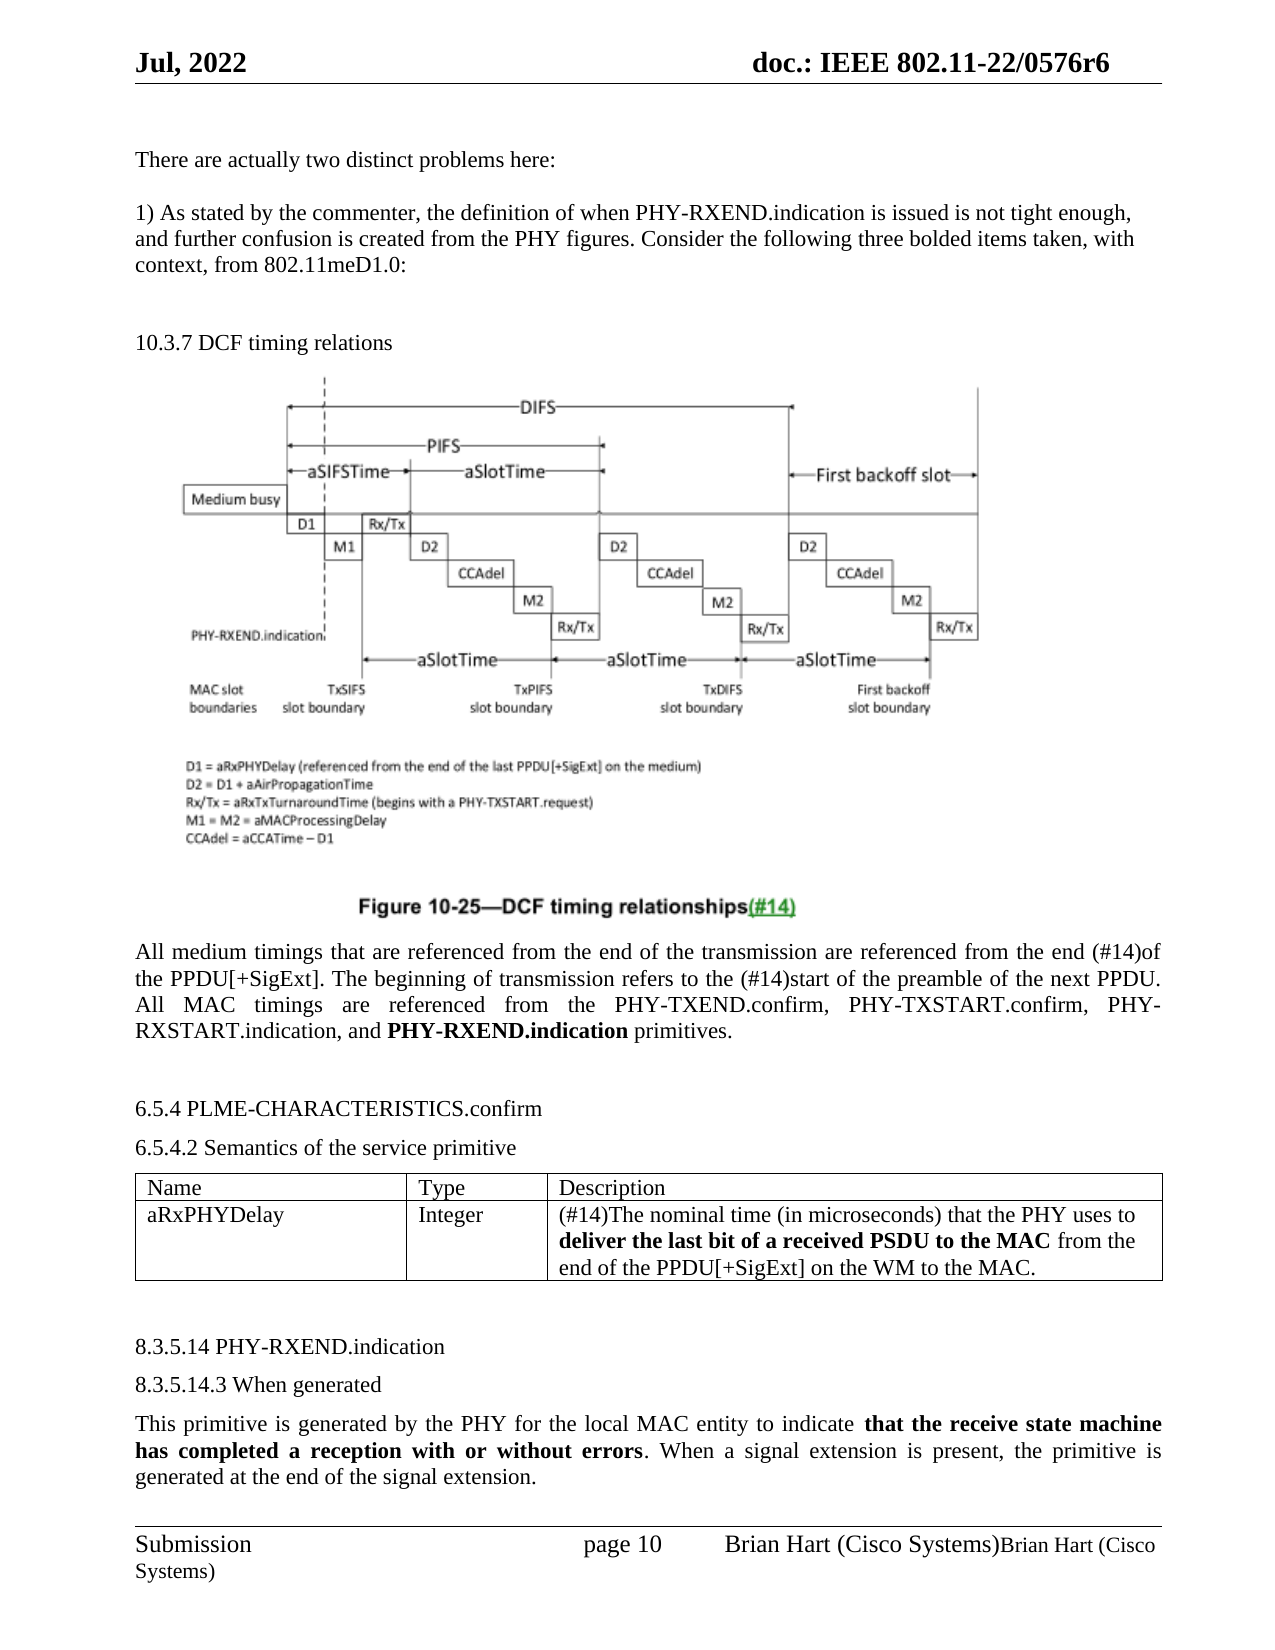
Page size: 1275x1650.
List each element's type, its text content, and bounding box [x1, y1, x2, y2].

text This primitive is generated by the PHY for the local MAC entity to indicate that the receive state machine has completed a reception with or without errors. When a signal extension is present, the primitive is generated at the end of the signal extension. [135, 1410, 1162, 1489]
table_cell (#14)The nominal time (in microseconds) that the PHY uses to deliver the last bit of a received PSDU to the MAC from the end of the PPDU[+SigExt] on the WM to the MAC. [548, 1201, 1162, 1280]
table_header Type [407, 1174, 547, 1200]
text There are actually two distinct problems here: [135, 146, 1162, 172]
table_cell aRxPHYDelay [136, 1201, 406, 1280]
text 8.3.5.14 PHY-RXEND.indication [135, 1333, 1162, 1359]
text 10.3.7 DCF timing relations [135, 329, 1162, 356]
table_cell Integer [407, 1201, 547, 1280]
picture [135, 368, 993, 926]
text 1) As stated by the commenter, the definition of when PHY-RXEND.indication is issued is not tight enough, and further confusion is created from the PHY figures. Consider the following three bolded items taken, with context, from 802.11meD1.0: [135, 199, 1162, 278]
table_header Description [548, 1174, 1162, 1200]
text 6.5.4 PLME-CHARACTERISTICS.confirm [135, 1095, 1162, 1121]
table_header Name [136, 1174, 406, 1200]
text 8.3.5.14.3 When generated [135, 1372, 1162, 1398]
text All medium timings that are referenced from the end of the transmission are referenced from the end (#14)of the PPDU[+SigExt]. The beginning of transmission refers to the (#14)start of the preamble of the next PPDU. All MAC timings are referenced from the PHY-TXEND.confirm, PHY-TXSTART.confirm, PHY-RXSTART.indication, and PHY-RXEND.indication primitives. [135, 938, 1162, 1044]
text 6.5.4.2 Semantics of the service primitive [135, 1134, 1162, 1160]
